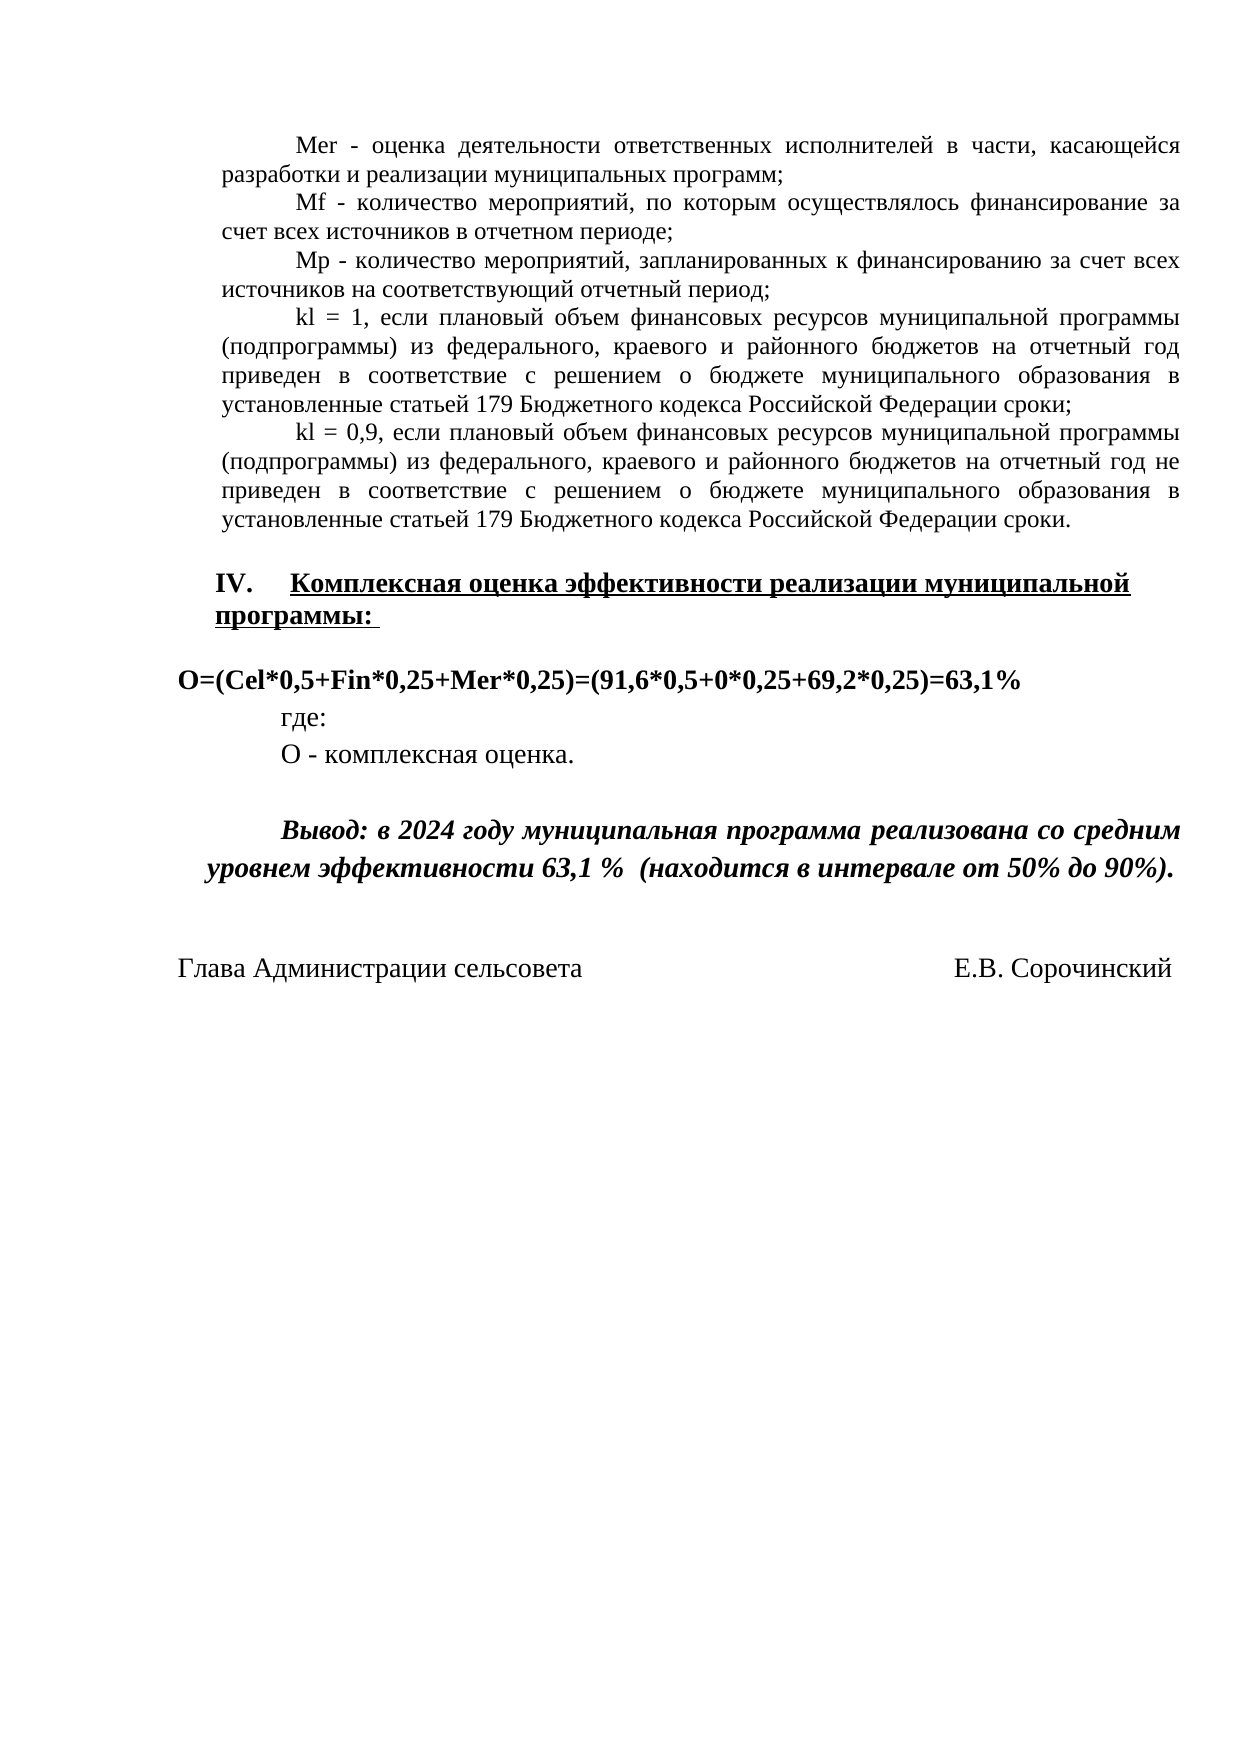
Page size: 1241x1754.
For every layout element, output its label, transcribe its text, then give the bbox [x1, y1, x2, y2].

text программы: [215, 598, 1181, 631]
text Глава Администрации сельсовета Е.В. Сорочинский [177, 951, 1181, 983]
text O - комплексная оценка. [207, 737, 1181, 770]
list Комплексная оценка эффективности реализации муниципальной [215, 566, 1181, 598]
text Mp - количество мероприятий, запланированных к финансированию за счет всех источников на соответствующий отчетный период; [221, 245, 1181, 302]
text kl = 0,9, если плановый объем финансовых ресурсов муниципальной программы (подпрограммы) из федерального, краевого и районного бюджетов на отчетный год не приведен в соответствие с решением о бюджете муниципального образования в установленные статьей 179 Бюджетного кодекса Российской Федерации сроки. [221, 417, 1181, 532]
text kl = 1, если плановый объем финансовых ресурсов муниципальной программы (подпрограммы) из федерального, краевого и районного бюджетов на отчетный год приведен в соответствие с решением о бюджете муниципального образования в установленные статьей 179 Бюджетного кодекса Российской Федерации сроки; [221, 302, 1181, 417]
text O=(Cel*0,5+Fin*0,25+Mer*0,25)=(91,6*0,5+0*0,25+69,2*0,25)=63,1% [177, 663, 1181, 696]
text Mer - оценка деятельности ответственных исполнителей в части, касающейся разработки и реализации муниципальных программ; [221, 130, 1181, 187]
text Вывод: в 2024 году муниципальная программа реализована со средним уровнем эффективности 63,1 % (находится в интервале от 50% до 90%). [207, 812, 1181, 884]
text Mf - количество мероприятий, по которым осуществлялось финансирование за счет всех источников в отчетном периоде; [221, 187, 1181, 245]
text где: [207, 700, 1181, 733]
